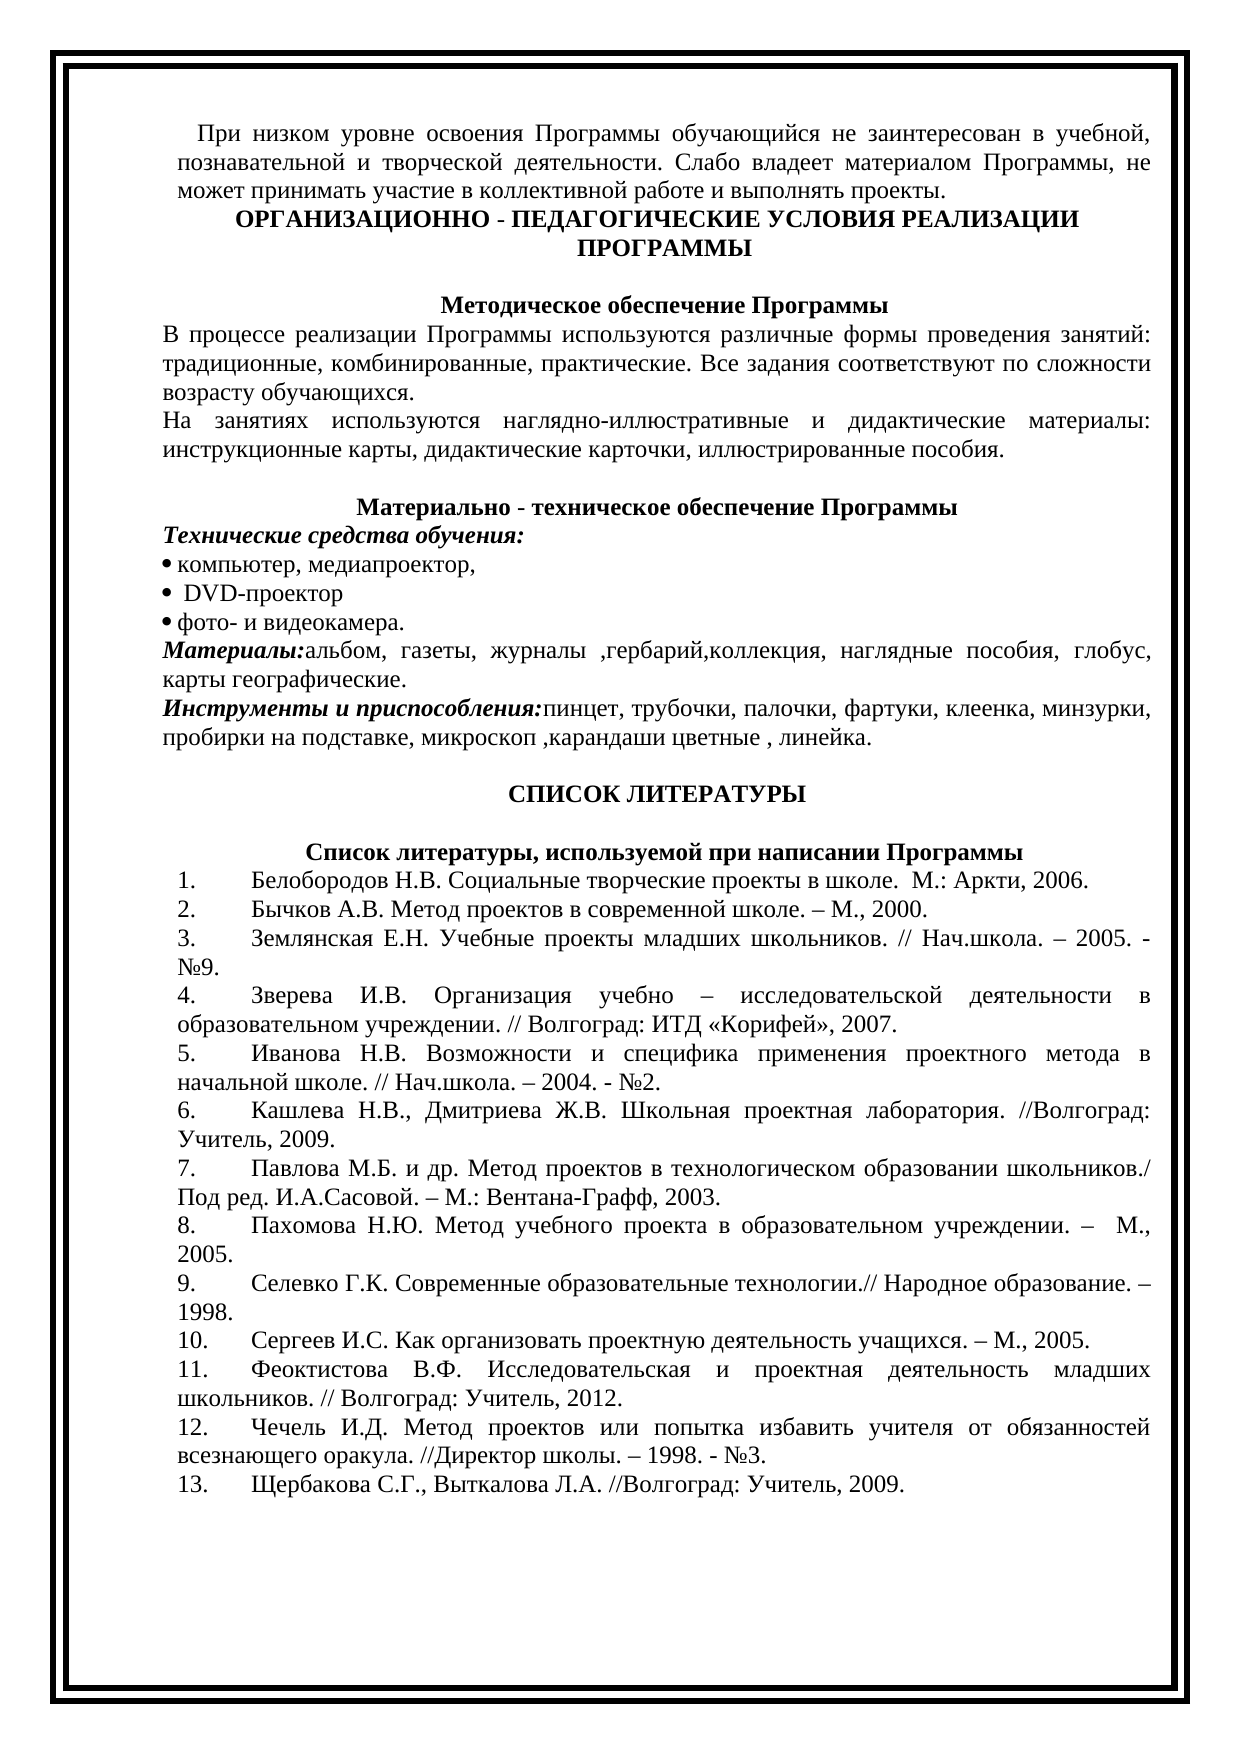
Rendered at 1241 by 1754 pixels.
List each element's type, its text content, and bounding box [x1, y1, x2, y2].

text Методическое обеспечение Программы [177, 291, 1152, 319]
text СПИСОК ЛИТЕРАТУРЫ [162, 779, 1152, 808]
text ОРГАНИЗАЦИОННО - ПЕДАГОГИЧЕСКИЕ УСЛОВИЯ РЕАЛИЗАЦИИ ПРОГРАММЫ [162, 204, 1152, 262]
text Материально - техническое обеспечение Программы [162, 492, 1152, 521]
list Землянская Е.Н. Учебные проекты младших школьников. // Нач.школа. – 2005. - №9. [177, 923, 1152, 981]
list Сергеев И.С. Как организовать проектную деятельность учащихся. – М., 2005. [177, 1326, 1152, 1354]
list Кашлева Н.В., Дмитриева Ж.В. Школьная проектная лаборатория. //Волгоград: Учитель, 2009. [177, 1096, 1152, 1153]
list фото- и видеокамера. [162, 607, 1152, 636]
list Павлова М.Б. и др. Метод проектов в технологическом образовании школьников./ Под ред. И.А.Сасовой. – М.: Вентана-Графф, 2003. [177, 1153, 1152, 1211]
list DVD-проектор [162, 578, 1152, 607]
text Технические средства обучения: [162, 521, 1152, 549]
text Список литературы, используемой при написании Программы [177, 837, 1152, 866]
list Зверева И.В. Организация учебно – исследовательской деятельности в образовательном учреждении. // Волгоград: ИТД «Корифей», 2007. [177, 981, 1152, 1038]
list Феоктистова В.Ф. Исследовательская и проектная деятельность младших школьников. // Волгоград: Учитель, 2012. [177, 1354, 1152, 1412]
list Бычков А.В. Метод проектов в современной школе. – М., 2000. [177, 894, 1152, 923]
list Белобородов Н.В. Социальные творческие проекты в школе. М.: Аркти, 2006. [177, 866, 1152, 894]
text При низком уровне освоения Программы обучающийся не заинтересован в учебной, познавательной и творческой деятельности. Слабо владеет материалом Программы, не может принимать участие в коллективной работе и выполнять проекты. [162, 118, 1152, 204]
text Инструменты и приспособления:пинцет, трубочки, палочки, фартуки, клеенка, минзурки, пробирки на подставке, микроскоп ,карандаши цветные , линейка. [162, 693, 1152, 751]
list компьютер, медиапроектор, [162, 549, 1152, 578]
list Чечель И.Д. Метод проектов или попытка избавить учителя от обязанностей всезнающего оракула. //Директор школы. – 1998. - №3. [177, 1412, 1152, 1469]
text В процессе реализации Программы используются различные формы проведения занятий: традиционные, комбинированные, практические. Все задания соответствуют по сложности возрасту обучающихся. [162, 319, 1152, 406]
text Материалы:альбом, газеты, журналы ,гербарий,коллекция, наглядные пособия, глобус, карты географические. [162, 636, 1152, 693]
list Пахомова Н.Ю. Метод учебного проекта в образовательном учреждении. – М., 2005. [177, 1211, 1152, 1268]
list Иванова Н.В. Возможности и специфика применения проектного метода в начальной школе. // Нач.школа. – 2004. - №2. [177, 1038, 1152, 1096]
list Щербакова С.Г., Выткалова Л.А. //Волгоград: Учитель, 2009. [177, 1469, 1152, 1498]
list Селевко Г.К. Современные образовательные технологии.// Народное образование. – 1998. [177, 1268, 1152, 1326]
text На занятиях используются наглядно-иллюстративные и дидактические материалы: инструкционные карты, дидактические карточки, иллюстрированные пособия. [162, 406, 1152, 463]
